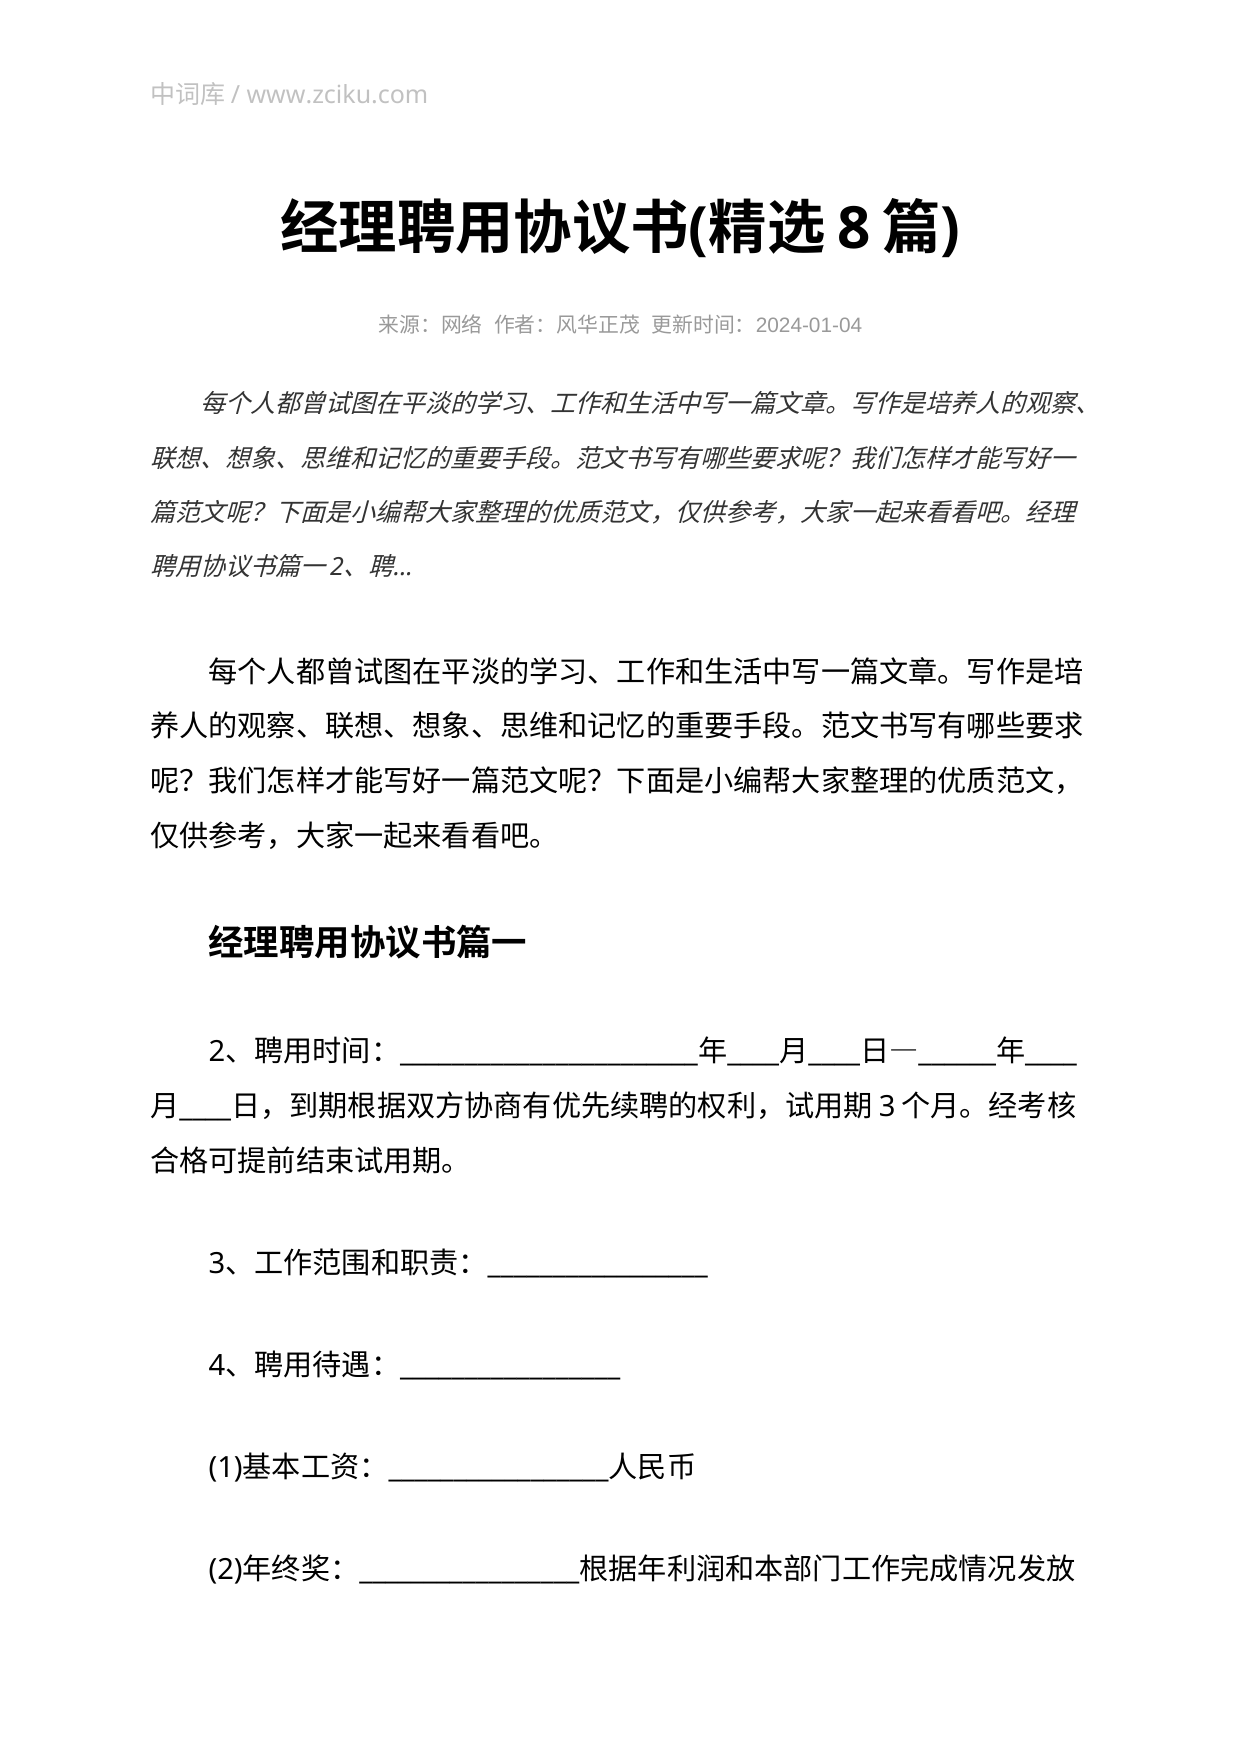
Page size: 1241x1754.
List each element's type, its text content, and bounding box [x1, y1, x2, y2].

text 4、聘用待遇：_________________ [150, 1342, 1090, 1384]
text 2、聘用时间：_______________________年____月____日—______年____月____日，到期根据双方协商有优先续聘的权利，试用期3个月。经考核合格可提前结束试用期。 [150, 1028, 1090, 1180]
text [150, 1546, 1090, 1588]
text 来源：网络 作者：风华正茂 更新时间：2024-01-04 [150, 313, 1090, 337]
subtitle 经理聘用协议书(精选8篇) [150, 181, 1090, 266]
text 3、工作范围和职责：_________________ [150, 1240, 1090, 1282]
text 经理聘用协议书篇一 [150, 914, 1090, 966]
text (1)基本工资：_________________人民币 [150, 1444, 1090, 1486]
text 每个人都曾试图在平淡的学习、工作和生活中写一篇文章。写作是培养人的观察、联想、想象、思维和记忆的重要手段。范文书写有哪些要求呢？我们怎样才能写好一篇范文呢？下面是小编帮大家整理的优质范文，仅供参考，大家一起来看看吧。经理聘用协议书篇一2、聘... [150, 384, 1090, 583]
text 每个人都曾试图在平淡的学习、工作和生活中写一篇文章。写作是培养人的观察、联想、想象、思维和记忆的重要手段。范文书写有哪些要求呢？我们怎样才能写好一篇范文呢？下面是小编帮大家整理的优质范文，仅供参考，大家一起来看看吧。 [150, 648, 1090, 855]
